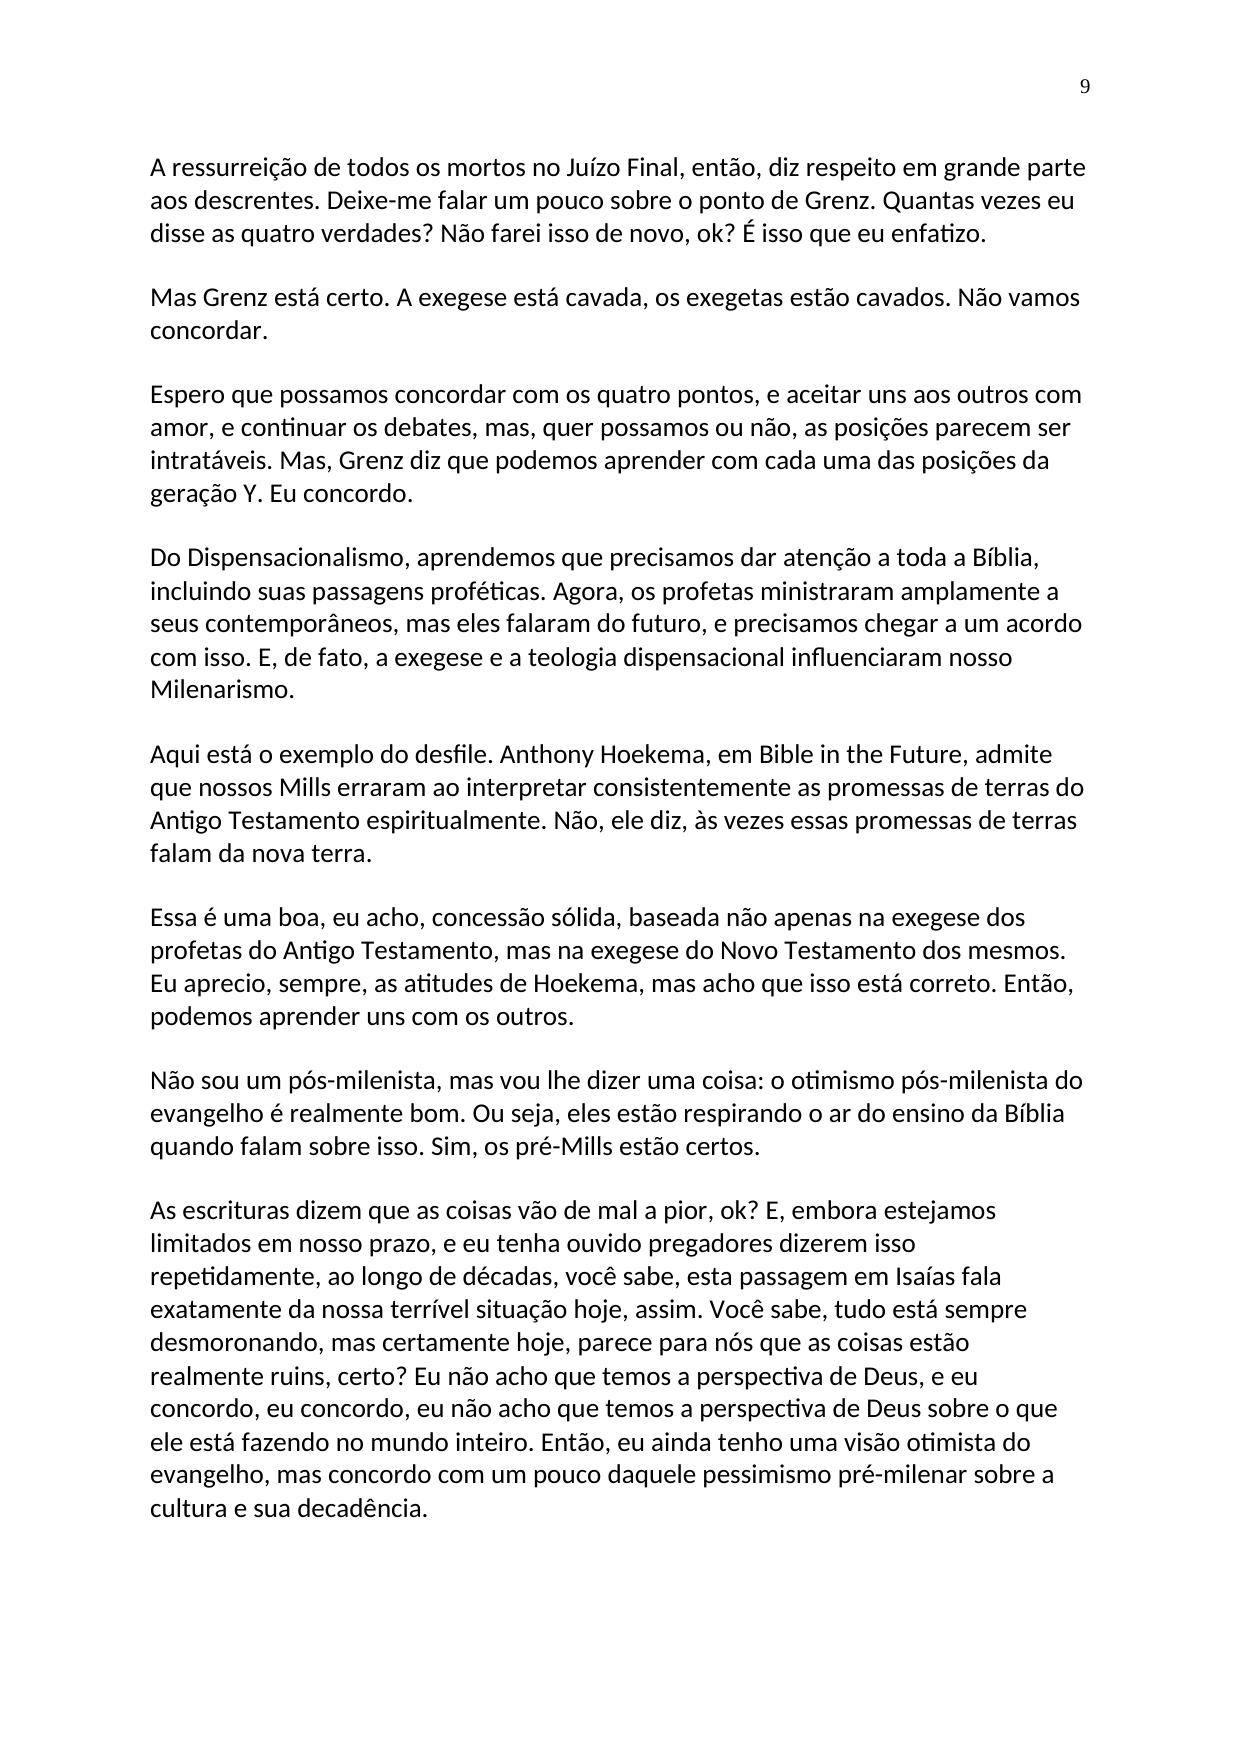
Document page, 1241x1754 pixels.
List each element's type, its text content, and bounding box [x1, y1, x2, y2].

text Do Dispensacionalismo, aprendemos que precisamos dar atenção a toda a Bíblia, incluindo suas passagens proféticas. Agora, os profetas ministraram amplamente a seus contemporâneos, mas eles falaram do futuro, e precisamos chegar a um acordo com isso. E, de fato, a exegese e a teologia dispensacional influenciaram nosso Milenarismo. [150, 541, 1090, 706]
text A ressurreição de todos os mortos no Juízo Final, então, diz respeito em grande parte aos descrentes. Deixe-me falar um pouco sobre o ponto de Grenz. Quantas vezes eu disse as quatro verdades? Não farei isso de novo, ok? É isso que eu enfatizo. [150, 150, 1090, 249]
text Espero que possamos concordar com os quatro pontos, e aceitar uns aos outros com amor, e continuar os debates, mas, quer possamos ou não, as posições parecem ser intratáveis. Mas, Grenz diz que podemos aprender com cada uma das posições da geração Y. Eu concordo. [150, 377, 1090, 509]
text Essa é uma boa, eu acho, concessão sólida, baseada não apenas na exegese dos profetas do Antigo Testamento, mas na exegese do Novo Testamento dos mesmos. Eu aprecio, sempre, as atitudes de Hoekema, mas acho que isso está correto. Então, podemos aprender uns com os outros. [150, 900, 1090, 1032]
text As escrituras dizem que as coisas vão de mal a pior, ok? E, embora estejamos limitados em nosso prazo, e eu tenha ouvido pregadores dizerem isso repetidamente, ao longo de décadas, você sabe, esta passagem em Isaías fala exatamente da nossa terrível situação hoje, assim. Você sabe, tudo está sempre desmoronando, mas certamente hoje, parece para nós que as coisas estão realmente ruins, certo? Eu não acho que temos a perspectiva de Deus, e eu concordo, eu concordo, eu não acho que temos a perspectiva de Deus sobre o que ele está fazendo no mundo inteiro. Então, eu ainda tenho uma visão otimista do evangelho, mas concordo com um pouco daquele pessimismo pré-milenar sobre a cultura e sua decadência. [150, 1193, 1090, 1524]
text Aqui está o exemplo do desfile. Anthony Hoekema, em Bible in the Future, admite que nossos Mills erraram ao interpretar consistentemente as promessas de terras do Antigo Testamento espiritualmente. Não, ele diz, às vezes essas promessas de terras falam da nova terra. [150, 737, 1090, 869]
text Mas Grenz está certo. A exegese está cavada, os exegetas estão cavados. Não vamos concordar. [150, 280, 1090, 346]
text Não sou um pós-milenista, mas vou lhe dizer uma coisa: o otimismo pós-milenista do evangelho é realmente bom. Ou seja, eles estão respirando o ar do ensino da Bíblia quando falam sobre isso. Sim, os pré-Mills estão certos. [150, 1063, 1090, 1162]
